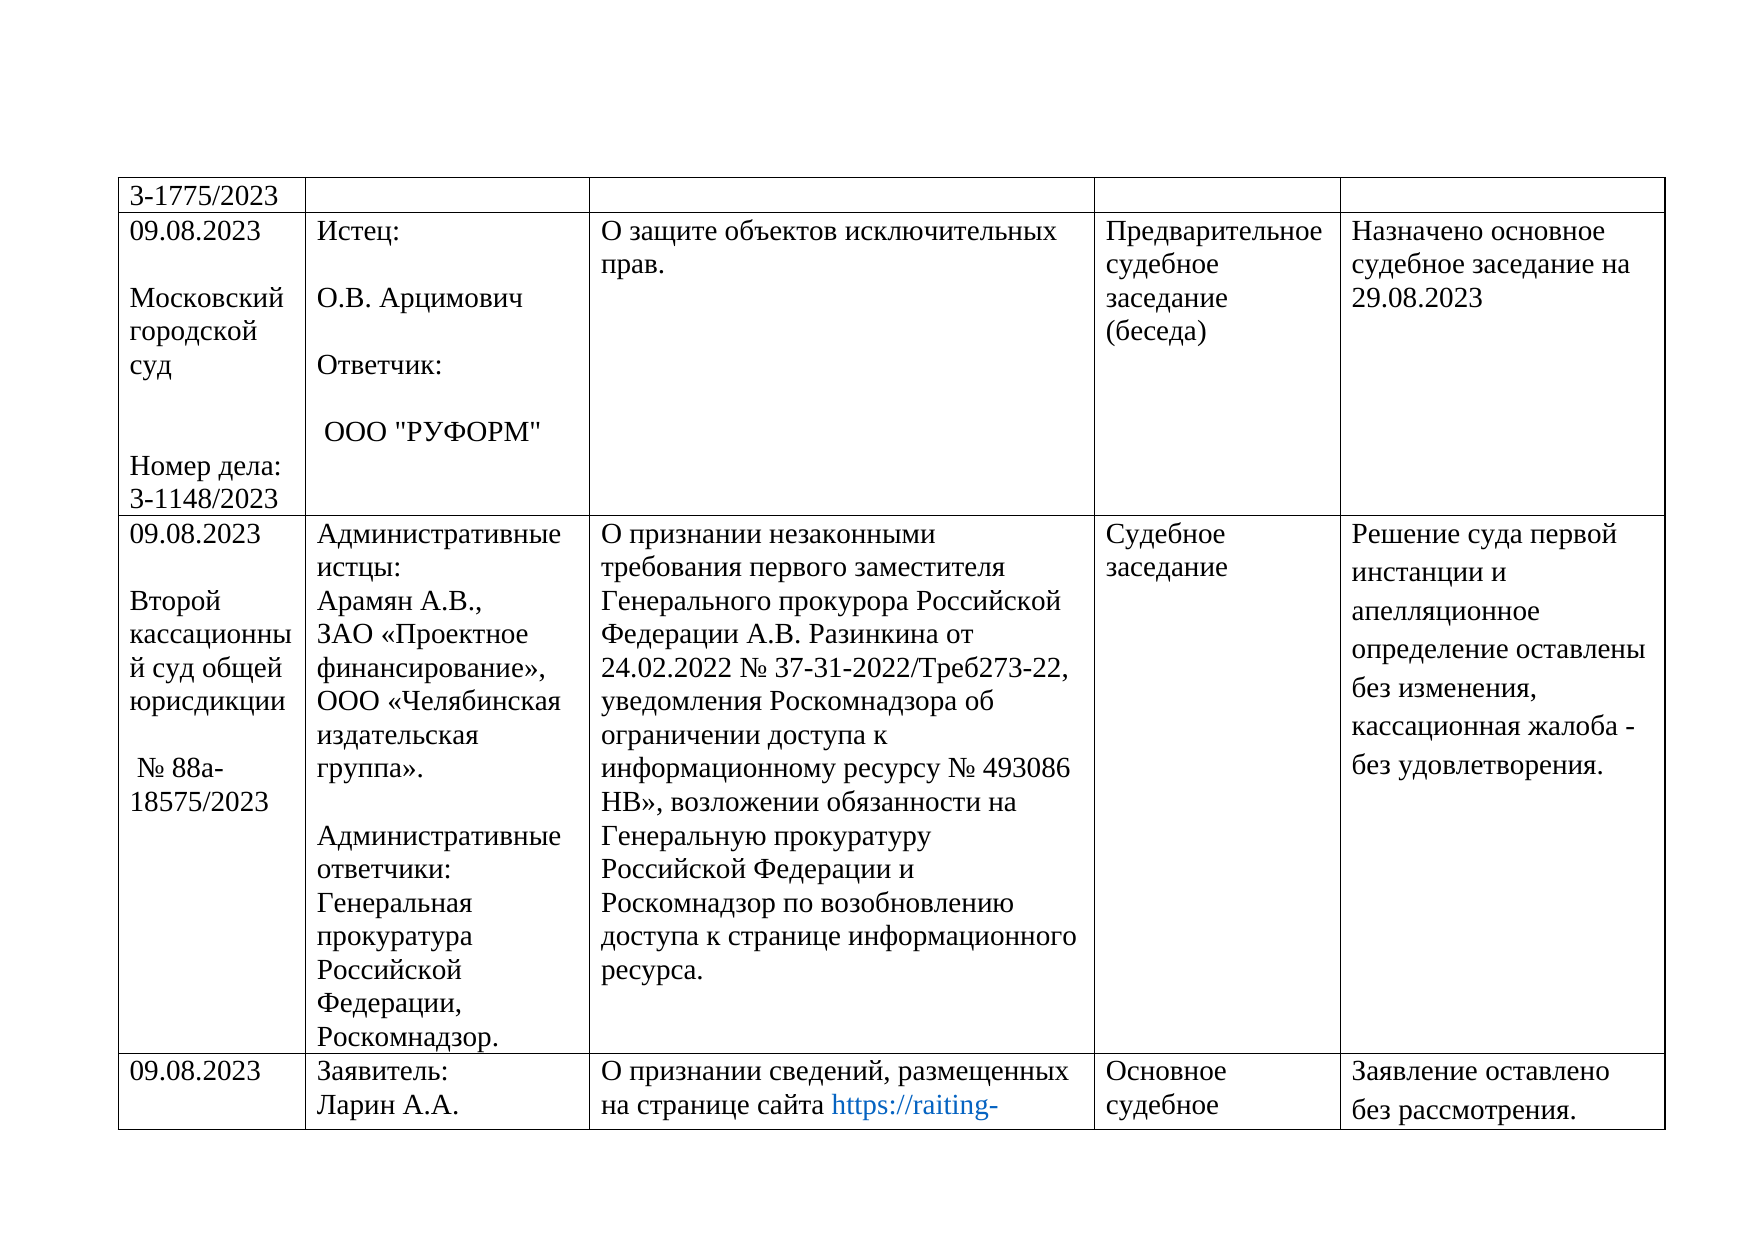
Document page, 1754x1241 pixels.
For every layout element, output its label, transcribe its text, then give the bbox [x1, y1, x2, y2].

table_cell Административные истцы: Арамян А.В., ЗАО «Проектное финансирование», ООО «Челябинская издательская группа». Административные ответчики: Генеральная прокуратура Российской Федерации, Роскомнадзор. [306, 516, 589, 1052]
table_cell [1095, 178, 1340, 212]
table_cell О признании незаконными требования первого заместителя Генерального прокурора Российской Федерации А.В. Разинкина от 24.02.2022 № 37-31-2022/Треб273-22, уведомления Роскомнадзора об ограничении доступа к информационному ресурсу № 493086 НВ», возложении обязанности на Генеральную прокуратуру Российской Федерации и Роскомнадзор по возобновлению доступа к странице информационного ресурса. [590, 516, 1094, 1052]
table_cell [1095, 1054, 1340, 1129]
table_cell Судебное заседание [1095, 516, 1340, 1052]
table_cell Назначено основное судебное заседание на 29.08.2023 [1341, 213, 1664, 515]
table_cell 09.08.2023 Московский городской суд Номер дела: 3-1148/2023 [119, 213, 305, 515]
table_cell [119, 1054, 305, 1129]
table_cell 09.08.2023 Второй кассационный суд общей юрисдикции № 88а-18575/2023 [119, 516, 305, 1052]
table_cell О защите объектов исключительных прав. [590, 213, 1094, 515]
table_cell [1341, 178, 1664, 212]
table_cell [590, 1054, 1094, 1129]
table_cell Предварительное судебное заседание (беседа) [1095, 213, 1340, 515]
table_cell Истец: О.В. Арцимович Ответчик: ООО "РУФОРМ" [306, 213, 589, 515]
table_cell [306, 1054, 589, 1129]
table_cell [119, 178, 305, 212]
table_cell Решение суда первой инстанции и апелляционное определение оставлены без изменения, кассационная жалоба - без удовлетворения. [1341, 516, 1664, 1052]
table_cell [306, 178, 589, 212]
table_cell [590, 178, 1094, 212]
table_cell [1341, 1054, 1664, 1129]
